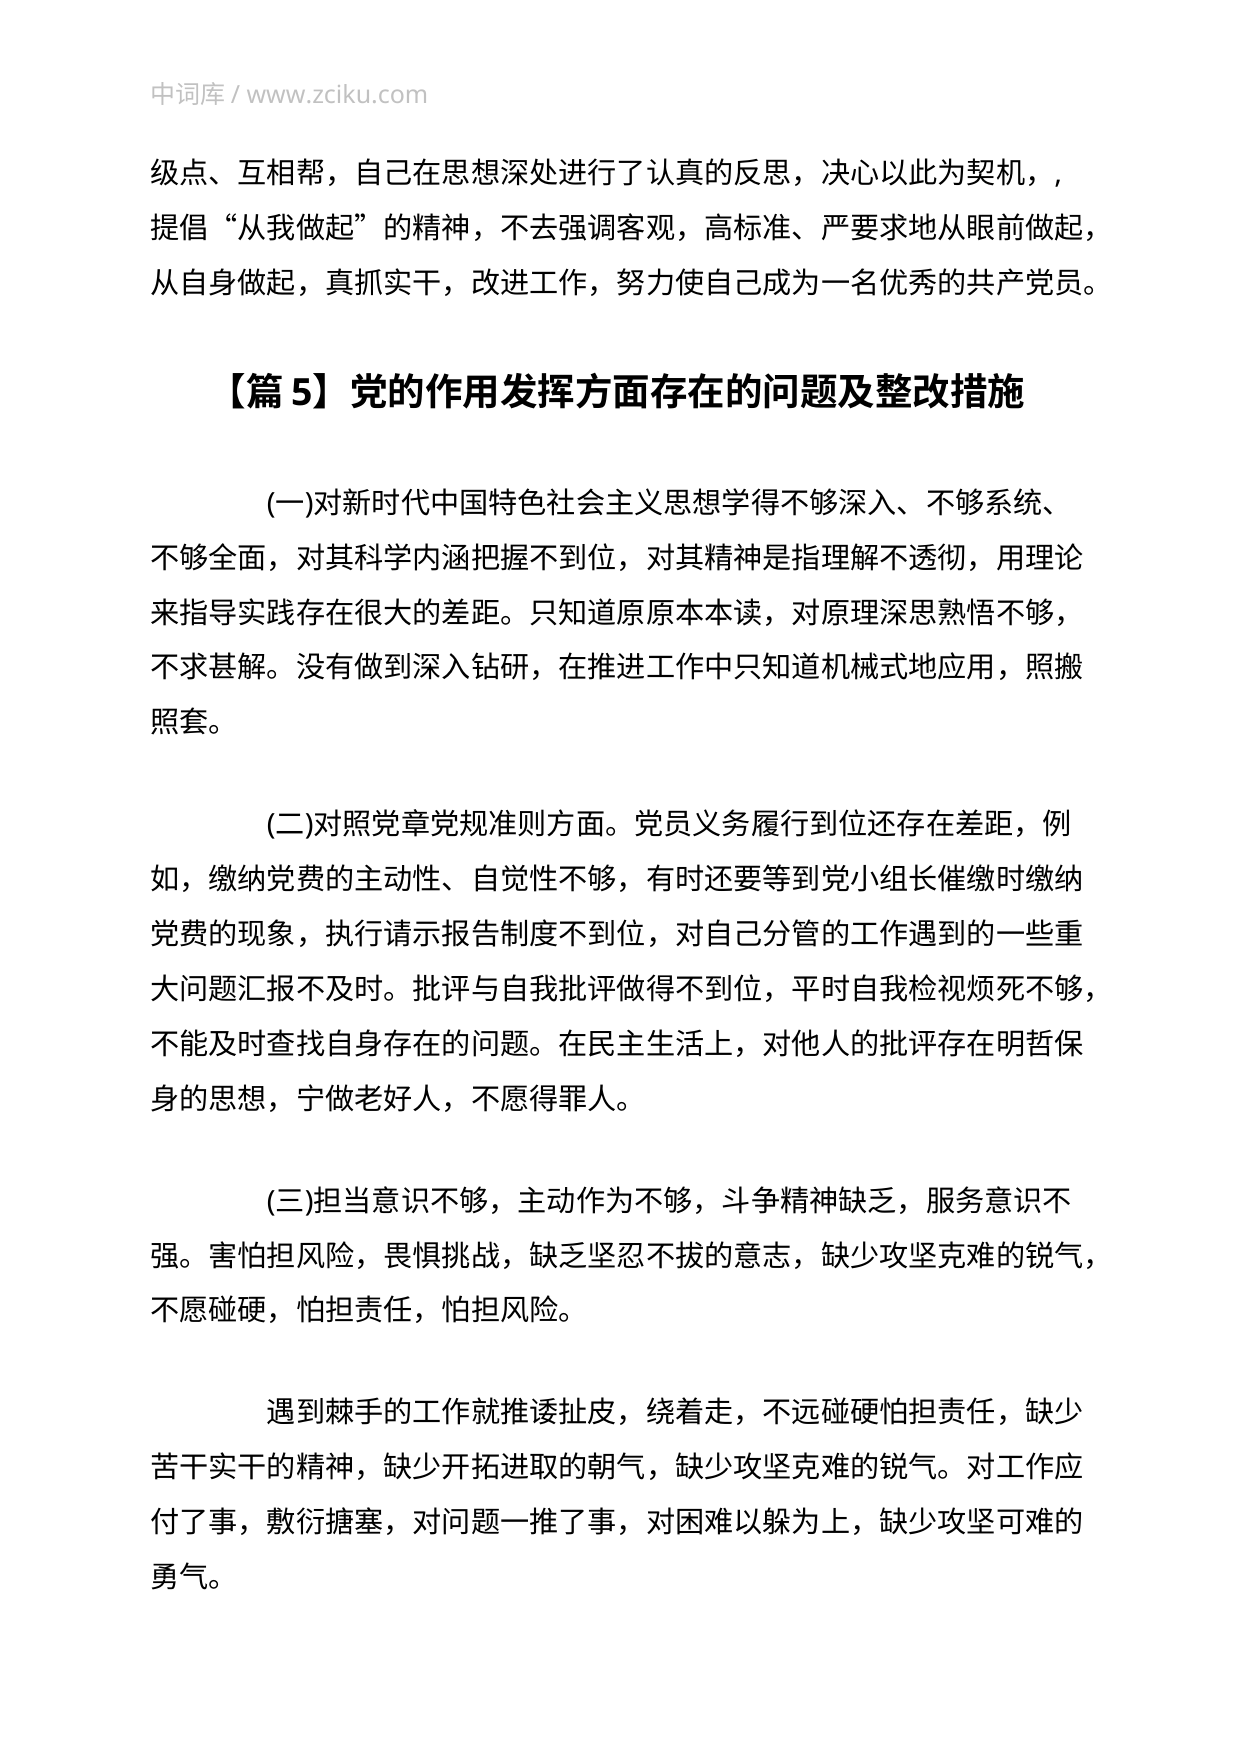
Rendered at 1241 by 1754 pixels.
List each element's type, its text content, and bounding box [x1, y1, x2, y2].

text (一)对新时代中国特色社会主义思想学得不够深入、不够系统、不够全面，对其科学内涵把握不到位，对其精神是指理解不透彻，用理论来指导实践存在很大的差距。只知道原原本本读，对原理深思熟悟不够，不求甚解。没有做到深入钻研，在推进工作中只知道机械式地应用，照搬照套。 [150, 479, 1090, 741]
text 遇到棘手的工作就推诿扯皮，绕着走，不远碰硬怕担责任，缺少苦干实干的精神，缺少开拓进取的朝气，缺少攻坚克难的锐气。对工作应付了事，敷衍搪塞，对问题一推了事，对困难以躲为上，缺少攻坚可难的勇气。 [150, 1389, 1090, 1596]
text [150, 150, 1090, 302]
text 【篇5】党的作用发挥方面存在的问题及整改措施 [150, 362, 1090, 416]
text (三)担当意识不够，主动作为不够，斗争精神缺乏，服务意识不强。害怕担风险，畏惧挑战，缺乏坚忍不拔的意志，缺少攻坚克难的锐气，不愿碰硬，怕担责任，怕担风险。 [150, 1177, 1090, 1329]
text (二)对照党章党规准则方面。党员义务履行到位还存在差距，例如，缴纳党费的主动性、自觉性不够，有时还要等到党小组长催缴时缴纳党费的现象，执行请示报告制度不到位，对自己分管的工作遇到的一些重大问题汇报不及时。批评与自我批评做得不到位，平时自我检视烦死不够，不能及时查找自身存在的问题。在民主生活上，对他人的批评存在明哲保身的思想，宁做老好人，不愿得罪人。 [150, 801, 1090, 1118]
